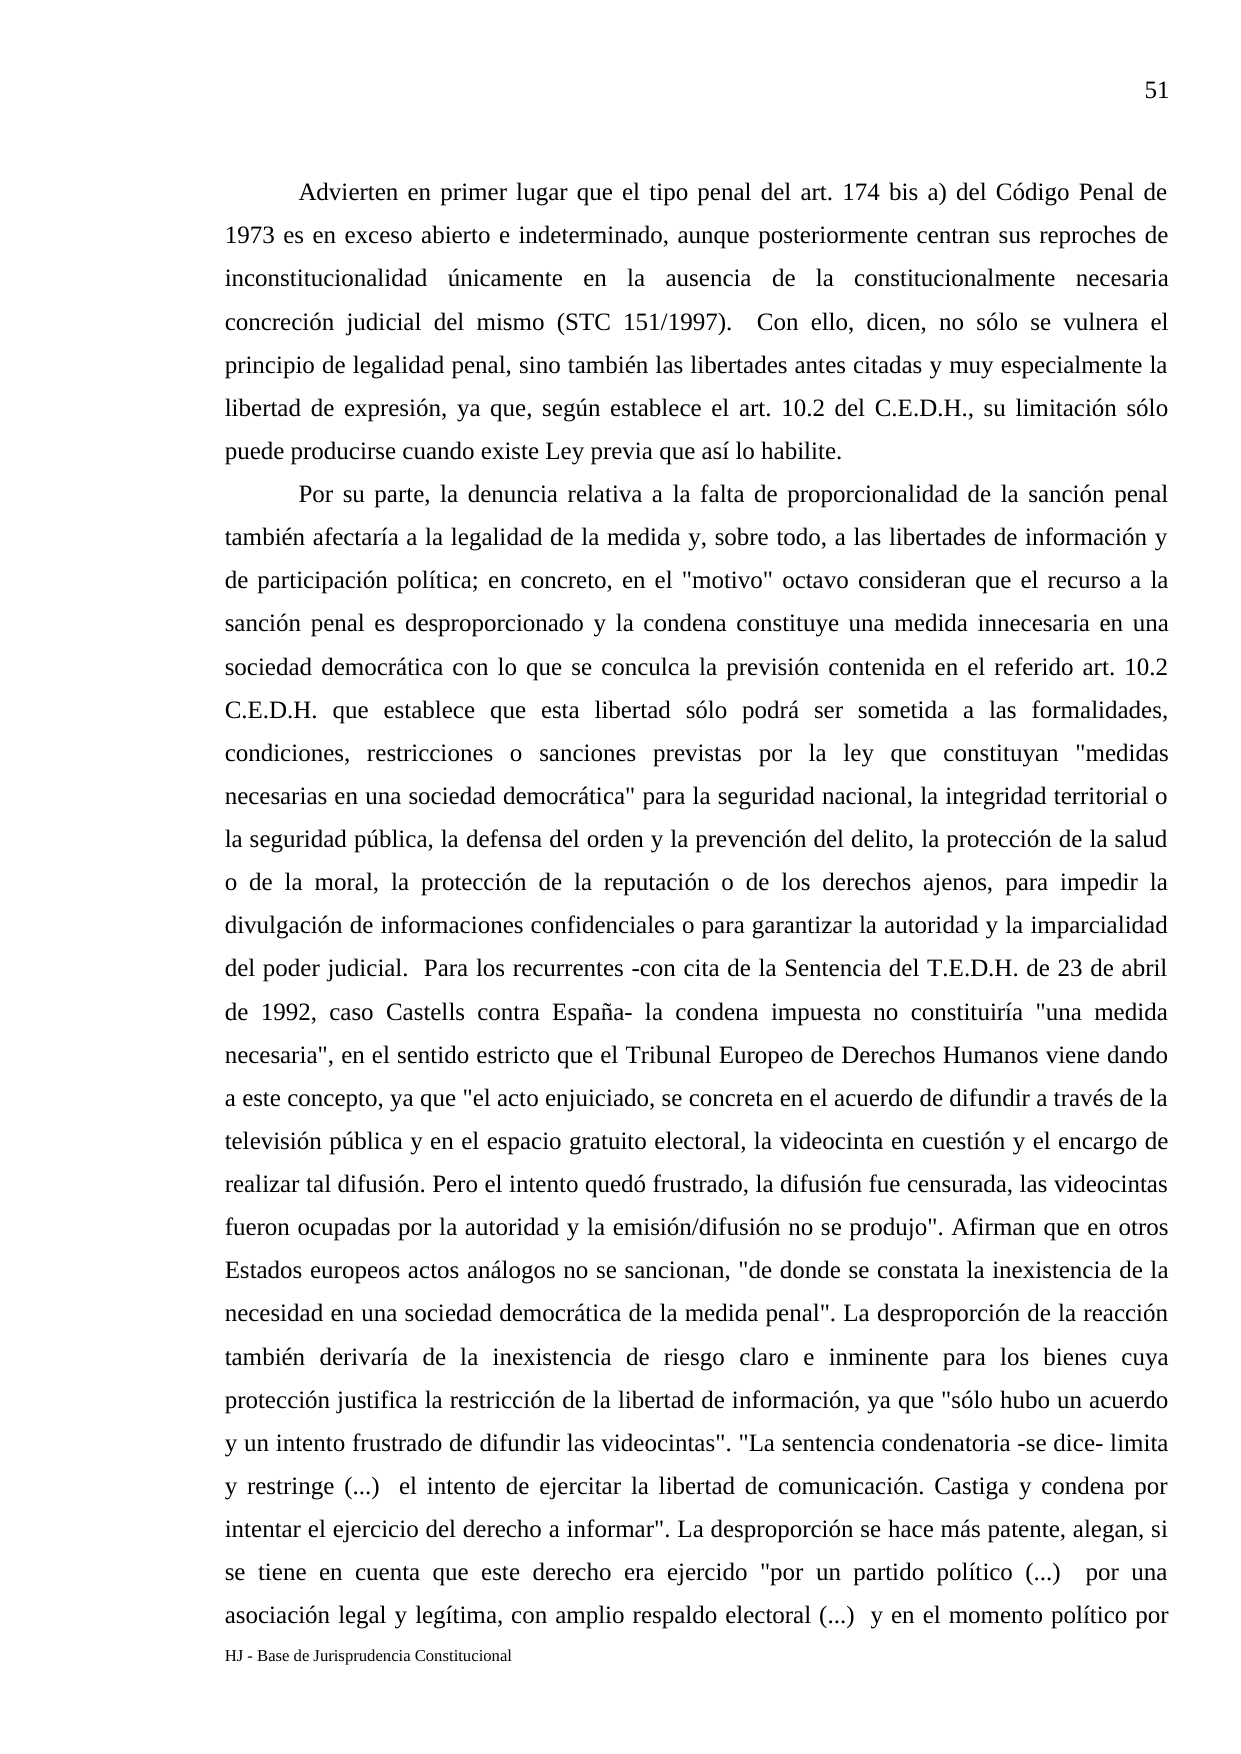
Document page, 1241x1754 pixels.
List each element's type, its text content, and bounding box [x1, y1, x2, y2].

text Advierten en primer lugar que el tipo penal del art. 174 bis a) del Código Penal de 1973 es en exceso abierto e indeterminado, aunque posteriormente centran sus reproches de inconstitucionalidad únicamente en la ausencia de la constitucionalmente necesaria concreción judicial del mismo (STC 151/1997). Con ello, dicen, no sólo se vulnera el principio de legalidad penal, sino también las libertades antes citadas y muy especialmente la libertad de expresión, ya que, según establece el art. 10.2 del C.E.D.H., su limitación sólo puede producirse cuando existe Ley previa que así lo habilite. [224, 177, 1169, 465]
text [224, 479, 1169, 1629]
